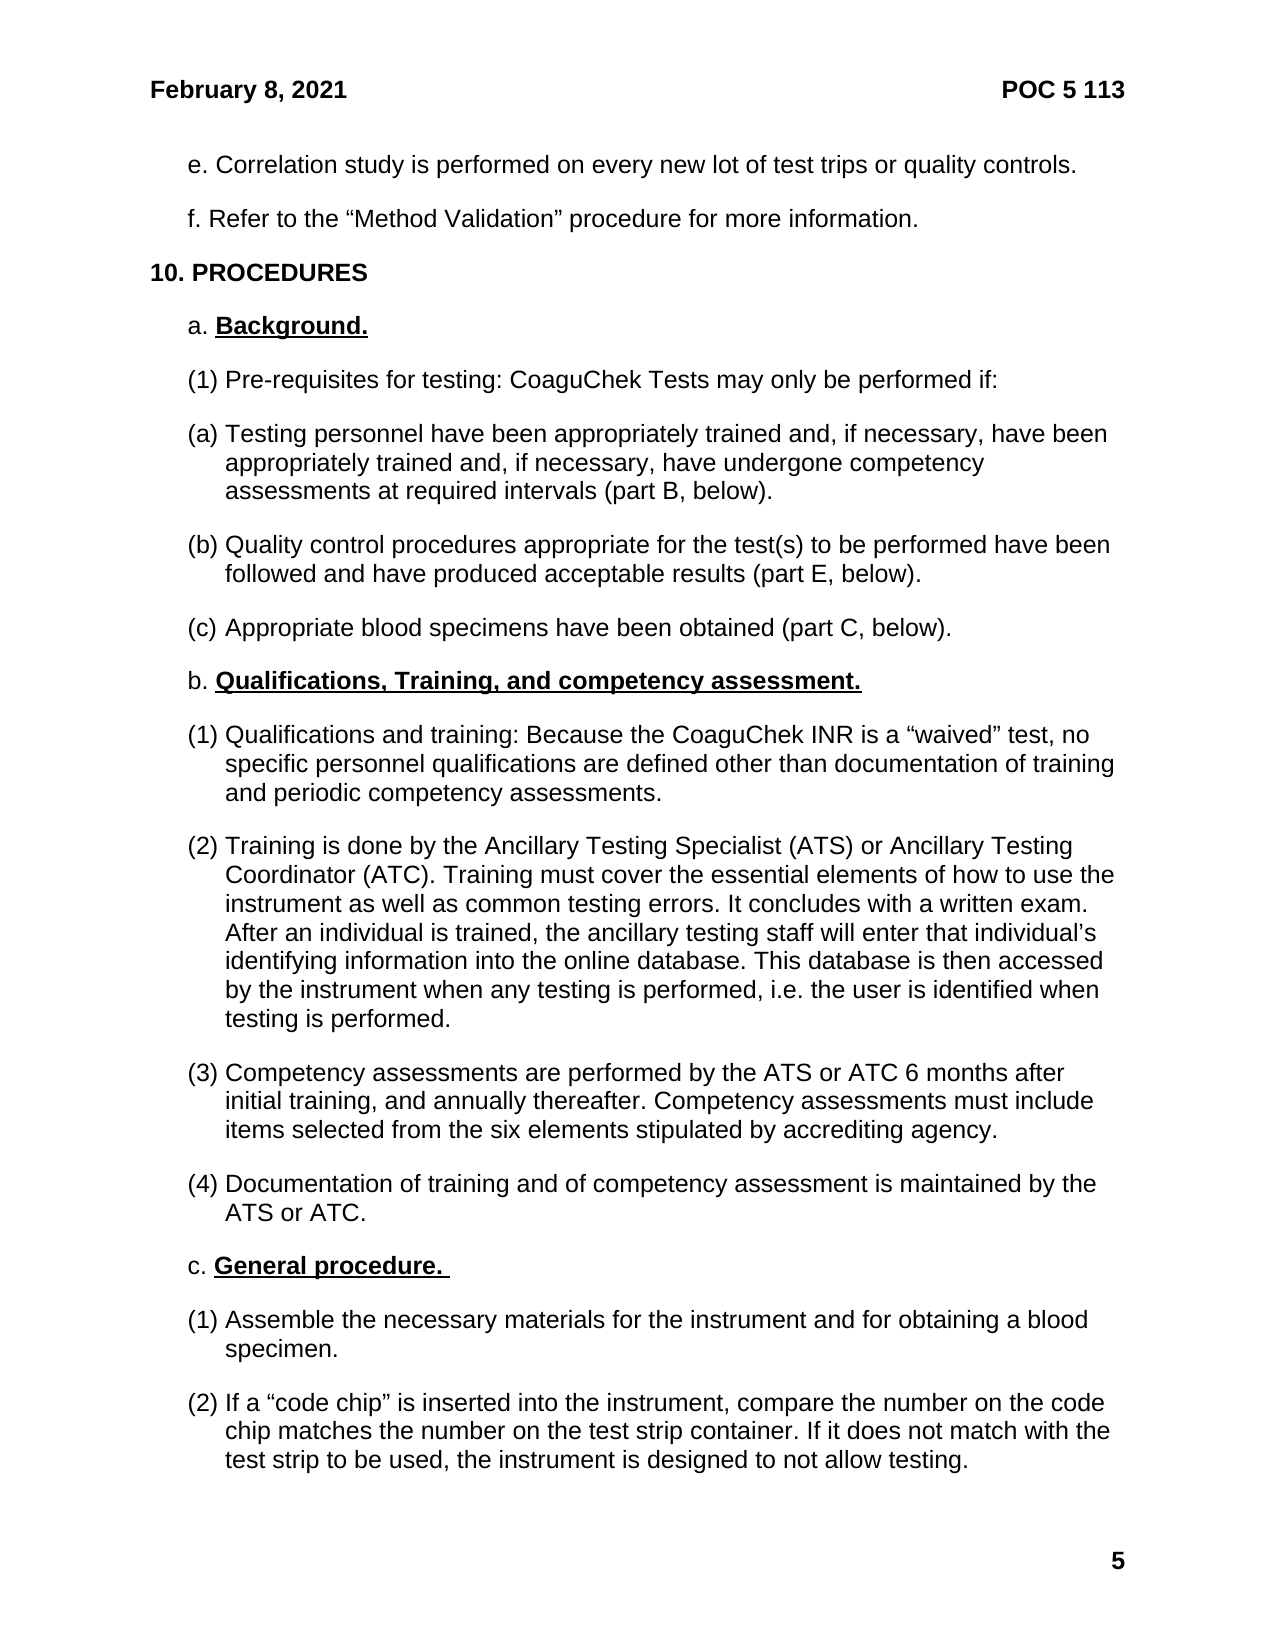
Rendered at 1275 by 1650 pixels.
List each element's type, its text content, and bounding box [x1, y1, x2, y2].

list Qualifications, Training, and competency assessment. [150, 666, 1125, 695]
list Documentation of training and of competency assessment is maintained by the ATS or ATC. [187, 1169, 1125, 1226]
list Correlation study is performed on every new lot of test trips or quality controls. [187, 150, 1125, 179]
list Testing personnel have been appropriately trained and, if necessary, have been appropriately trained and, if necessary, have undergone competency assessments at required intervals (part B, below). [187, 419, 1125, 505]
list General procedure. [187, 1251, 1125, 1280]
list Pre-requisites for testing: CoaguChek Tests may only be performed if: [187, 365, 1125, 394]
list Quality control procedures appropriate for the test(s) to be performed have been followed and have produced acceptable results (part E, below). [187, 530, 1125, 587]
subtitle PROCEDURES [150, 257, 1125, 286]
list Competency assessments are performed by the ATS or ATC 6 months after initial training, and annually thereafter. Competency assessments must include items selected from the six elements stipulated by accrediting agency. [187, 1057, 1125, 1144]
list Appropriate blood specimens have been obtained (part C, below). [187, 612, 1125, 641]
list If a “code chip” is inserted into the instrument, compare the number on the code chip matches the number on the test strip container. If it does not match with the test strip to be used, the instrument is designed to not allow testing. [187, 1387, 1125, 1474]
list Qualifications and training: Because the CoaguChek INR is a “waived” test, no specific personnel qualifications are defined other than documentation of training and periodic competency assessments. [187, 720, 1125, 806]
list Background. [150, 311, 1125, 340]
list Training is done by the Ancillary Testing Specialist (ATS) or Ancillary Testing Coordinator (ATC). Training must cover the essential elements of how to use the instrument as well as common testing errors. It concludes with a written exam. After an individual is trained, the ancillary testing staff will enter that individual’s identifying information into the online database. This database is then accessed by the instrument when any testing is performed, i.e. the user is identified when testing is performed. [187, 831, 1125, 1032]
list Assemble the necessary materials for the instrument and for obtaining a blood specimen. [187, 1305, 1125, 1362]
list Refer to the “Method Validation” procedure for more information. [187, 204, 1125, 232]
